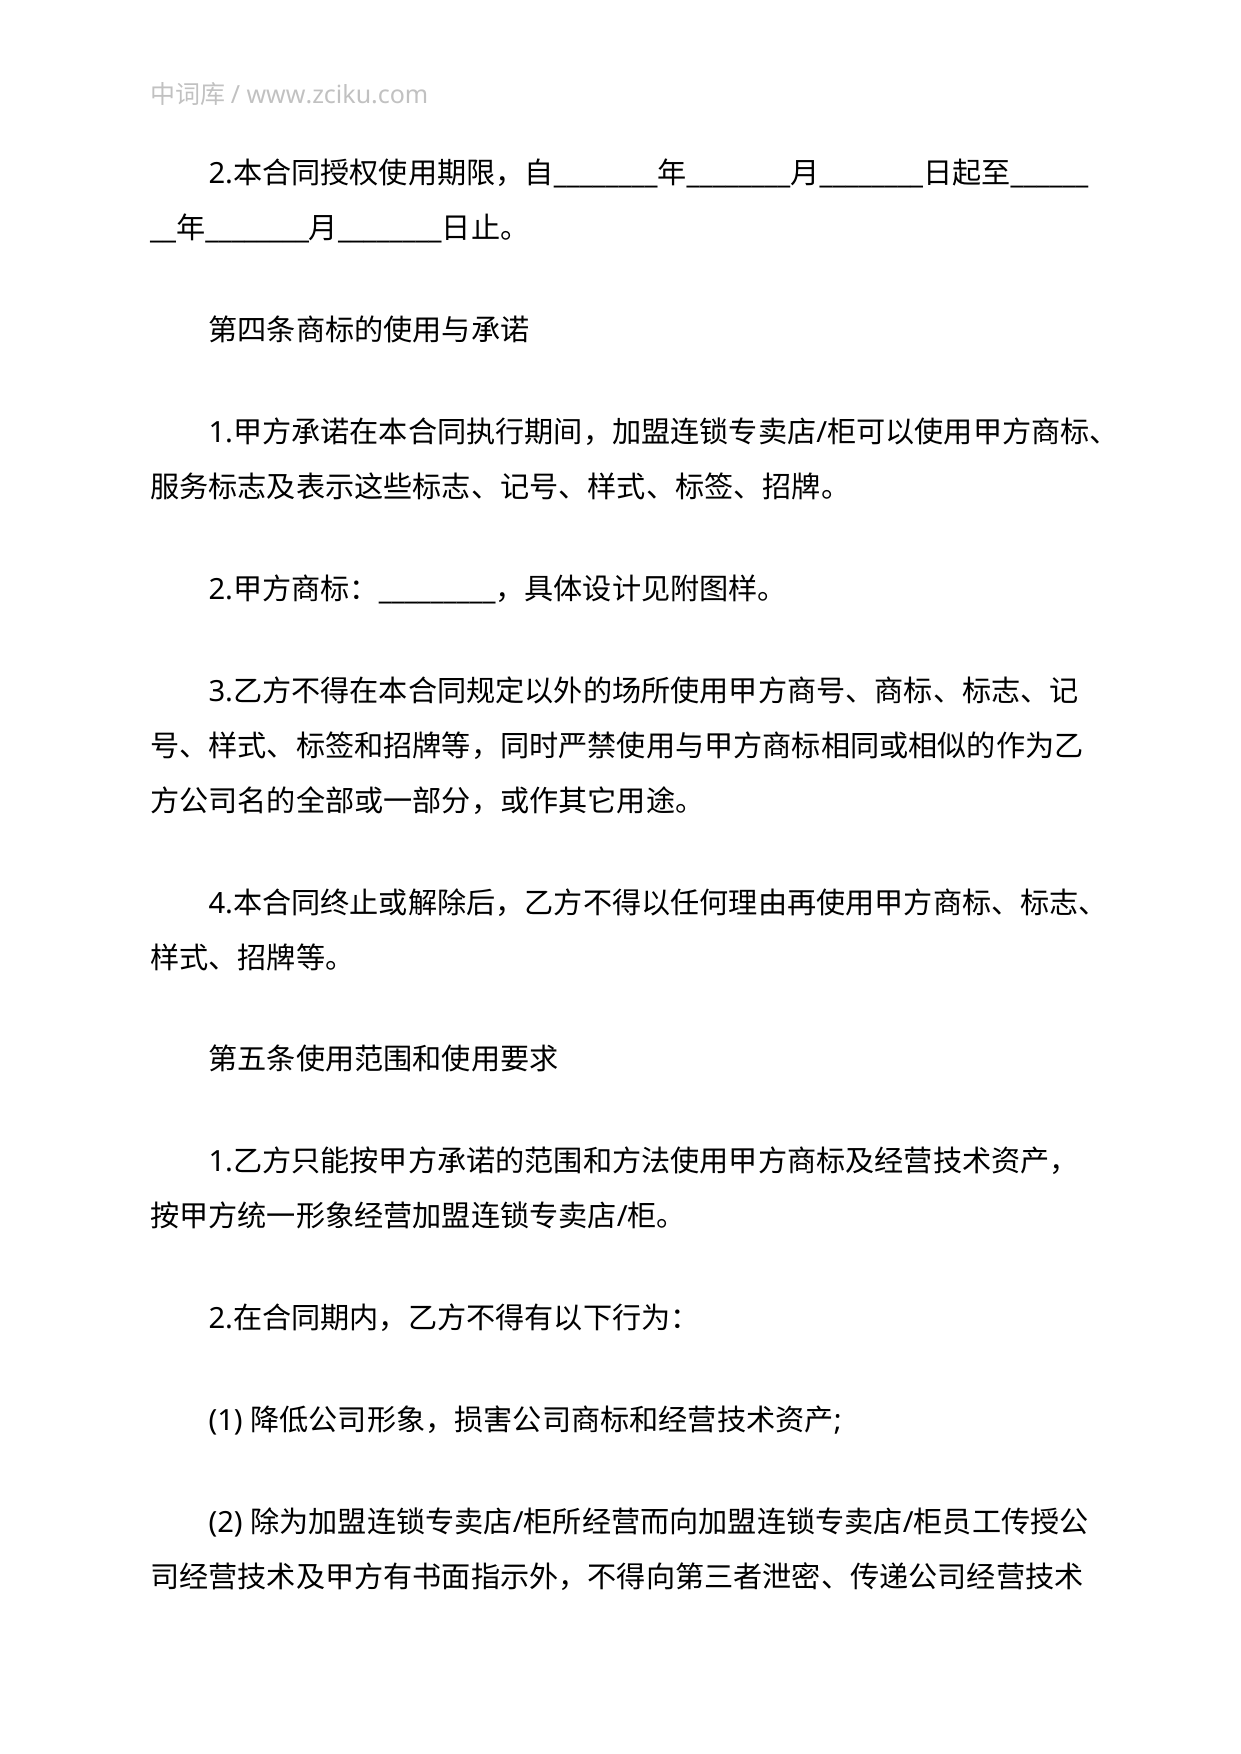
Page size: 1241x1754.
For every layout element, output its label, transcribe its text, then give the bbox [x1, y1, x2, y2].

text 4.本合同终止或解除后，乙方不得以任何理由再使用甲方商标、标志、样式、招牌等。 [150, 879, 1090, 976]
text 第四条商标的使用与承诺 [150, 307, 1090, 349]
text 3.乙方不得在本合同规定以外的场所使用甲方商号、商标、标志、记号、样式、标签和招牌等，同时严禁使用与甲方商标相同或相似的作为乙方公司名的全部或一部分，或作其它用途。 [150, 667, 1090, 820]
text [150, 1499, 1090, 1596]
text (1) 降低公司形象，损害公司商标和经营技术资产; [150, 1397, 1090, 1439]
text 1.乙方只能按甲方承诺的范围和方法使用甲方商标及经营技术资产，按甲方统一形象经营加盟连锁专卖店/柜。 [150, 1138, 1090, 1235]
text 2.甲方商标：_________，具体设计见附图样。 [150, 566, 1090, 608]
text 1.甲方承诺在本合同执行期间，加盟连锁专卖店/柜可以使用甲方商标、服务标志及表示这些标志、记号、样式、标签、招牌。 [150, 409, 1090, 506]
text 第五条使用范围和使用要求 [150, 1036, 1090, 1078]
text 2.在合同期内，乙方不得有以下行为： [150, 1295, 1090, 1337]
text 2.本合同授权使用期限，自________年________月________日起至________年________月________日止。 [150, 150, 1090, 247]
